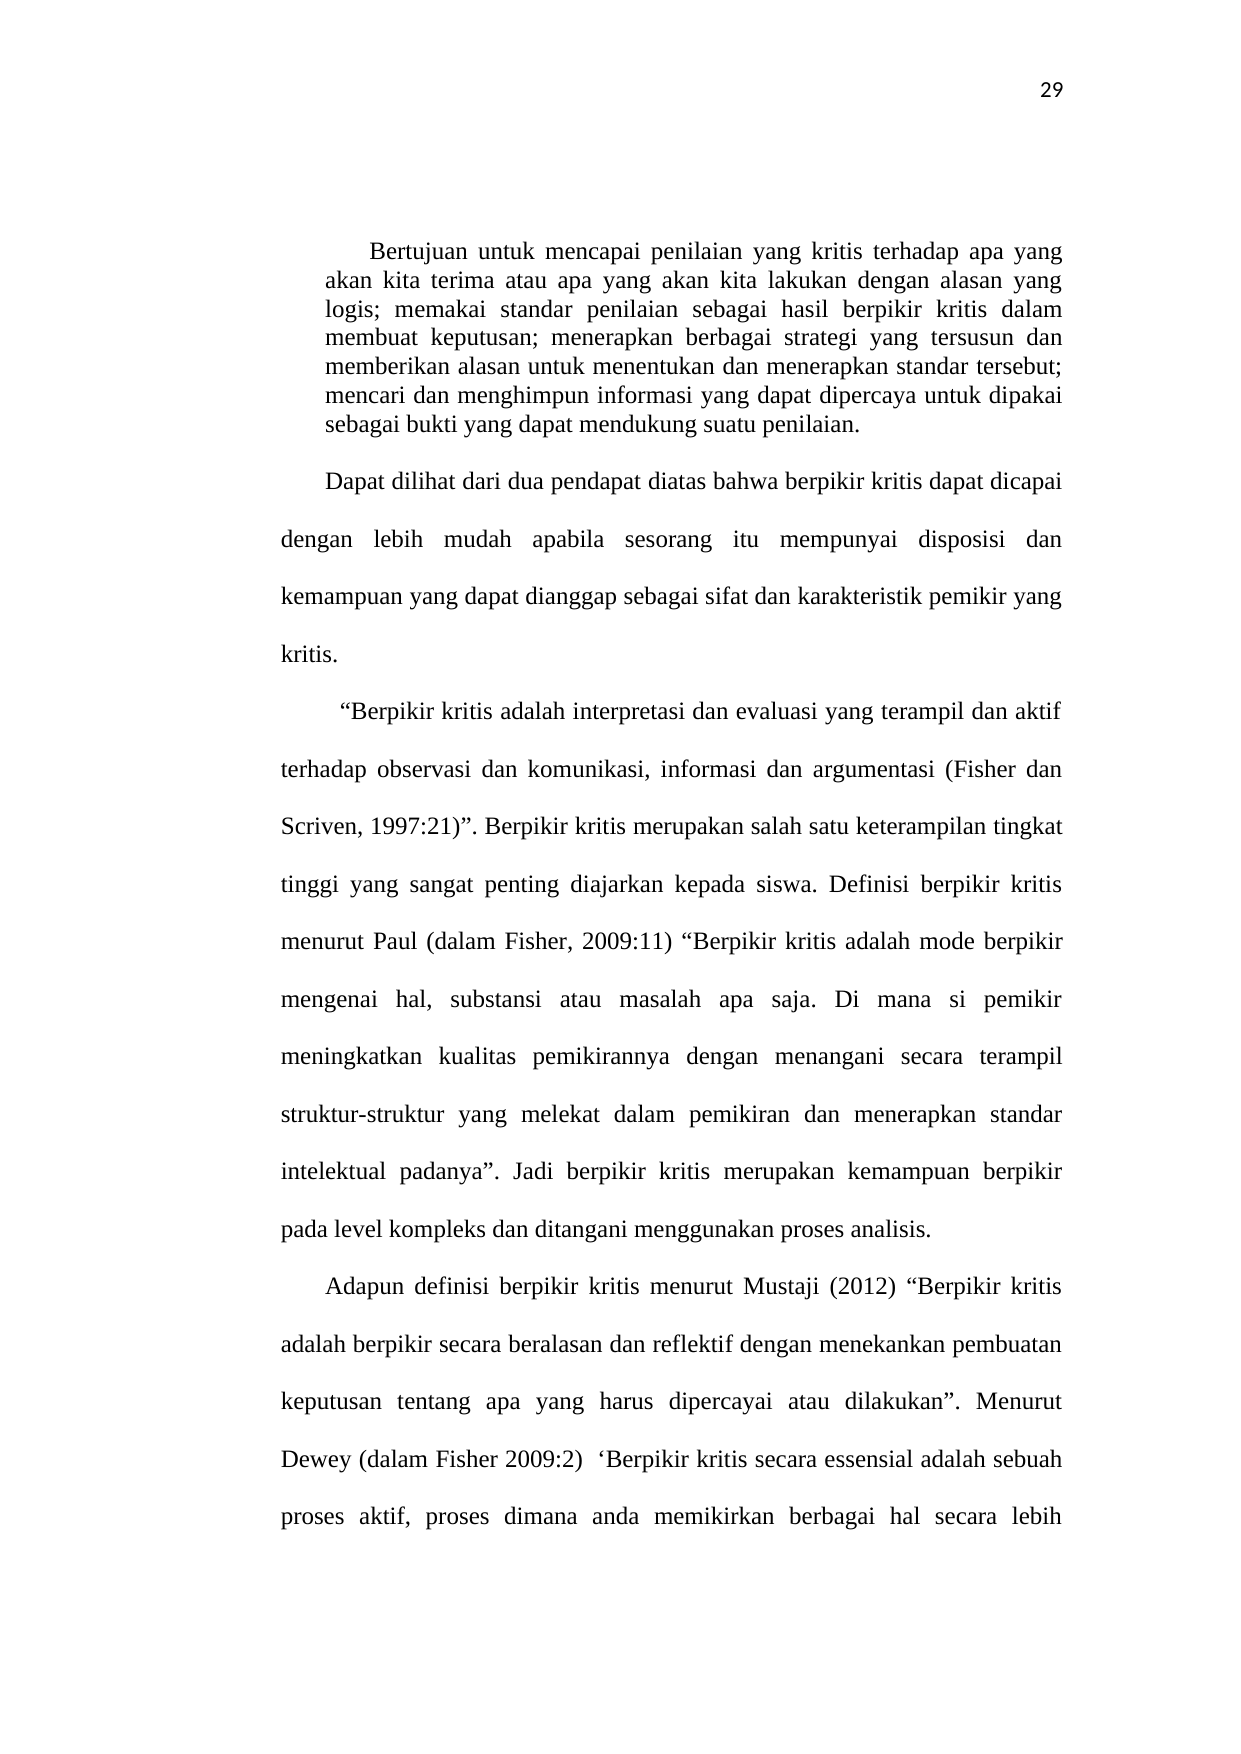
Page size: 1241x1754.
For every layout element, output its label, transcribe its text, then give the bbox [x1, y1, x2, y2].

list Dapat dilihat dari dua pendapat diatas bahwa berpikir kritis dapat dicapai dengan lebih mudah apabila sesorang itu mempunyai disposisi dan kemampuan yang dapat dianggap sebagai sifat dan karakteristik pemikir yang kritis. [281, 466, 1063, 667]
list Bertujuan untuk mencapai penilaian yang kritis terhadap apa yang akan kita terima atau apa yang akan kita lakukan dengan alasan yang logis; memakai standar penilaian sebagai hasil berpikir kritis dalam membuat keputusan; menerapkan berbagai strategi yang tersusun dan memberikan alasan untuk menentukan dan menerapkan standar tersebut; mencari dan menghimpun informasi yang dapat dipercaya untuk dipakai sebagai bukti yang dapat mendukung suatu penilaian. [325, 236, 1063, 437]
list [281, 1271, 1063, 1530]
list “Berpikir kritis adalah interpretasi dan evaluasi yang terampil dan aktif terhadap observasi dan komunikasi, informasi dan argumentasi (Fisher dan Scriven, 1997:21)”. Berpikir kritis merupakan salah satu keterampilan tingkat tinggi yang sangat penting diajarkan kepada siswa. Definisi berpikir kritis menurut Paul (dalam Fisher, 2009:11) “Berpikir kritis adalah mode berpikir mengenai hal, substansi atau masalah apa saja. Di mana si pemikir meningkatkan kualitas pemikirannya dengan menangani secara terampil struktur-struktur yang melekat dalam pemikiran dan menerapkan standar intelektual padanya”. Jadi berpikir kritis merupakan kemampuan berpikir pada level kompleks dan ditangani menggunakan proses analisis. [281, 696, 1063, 1242]
